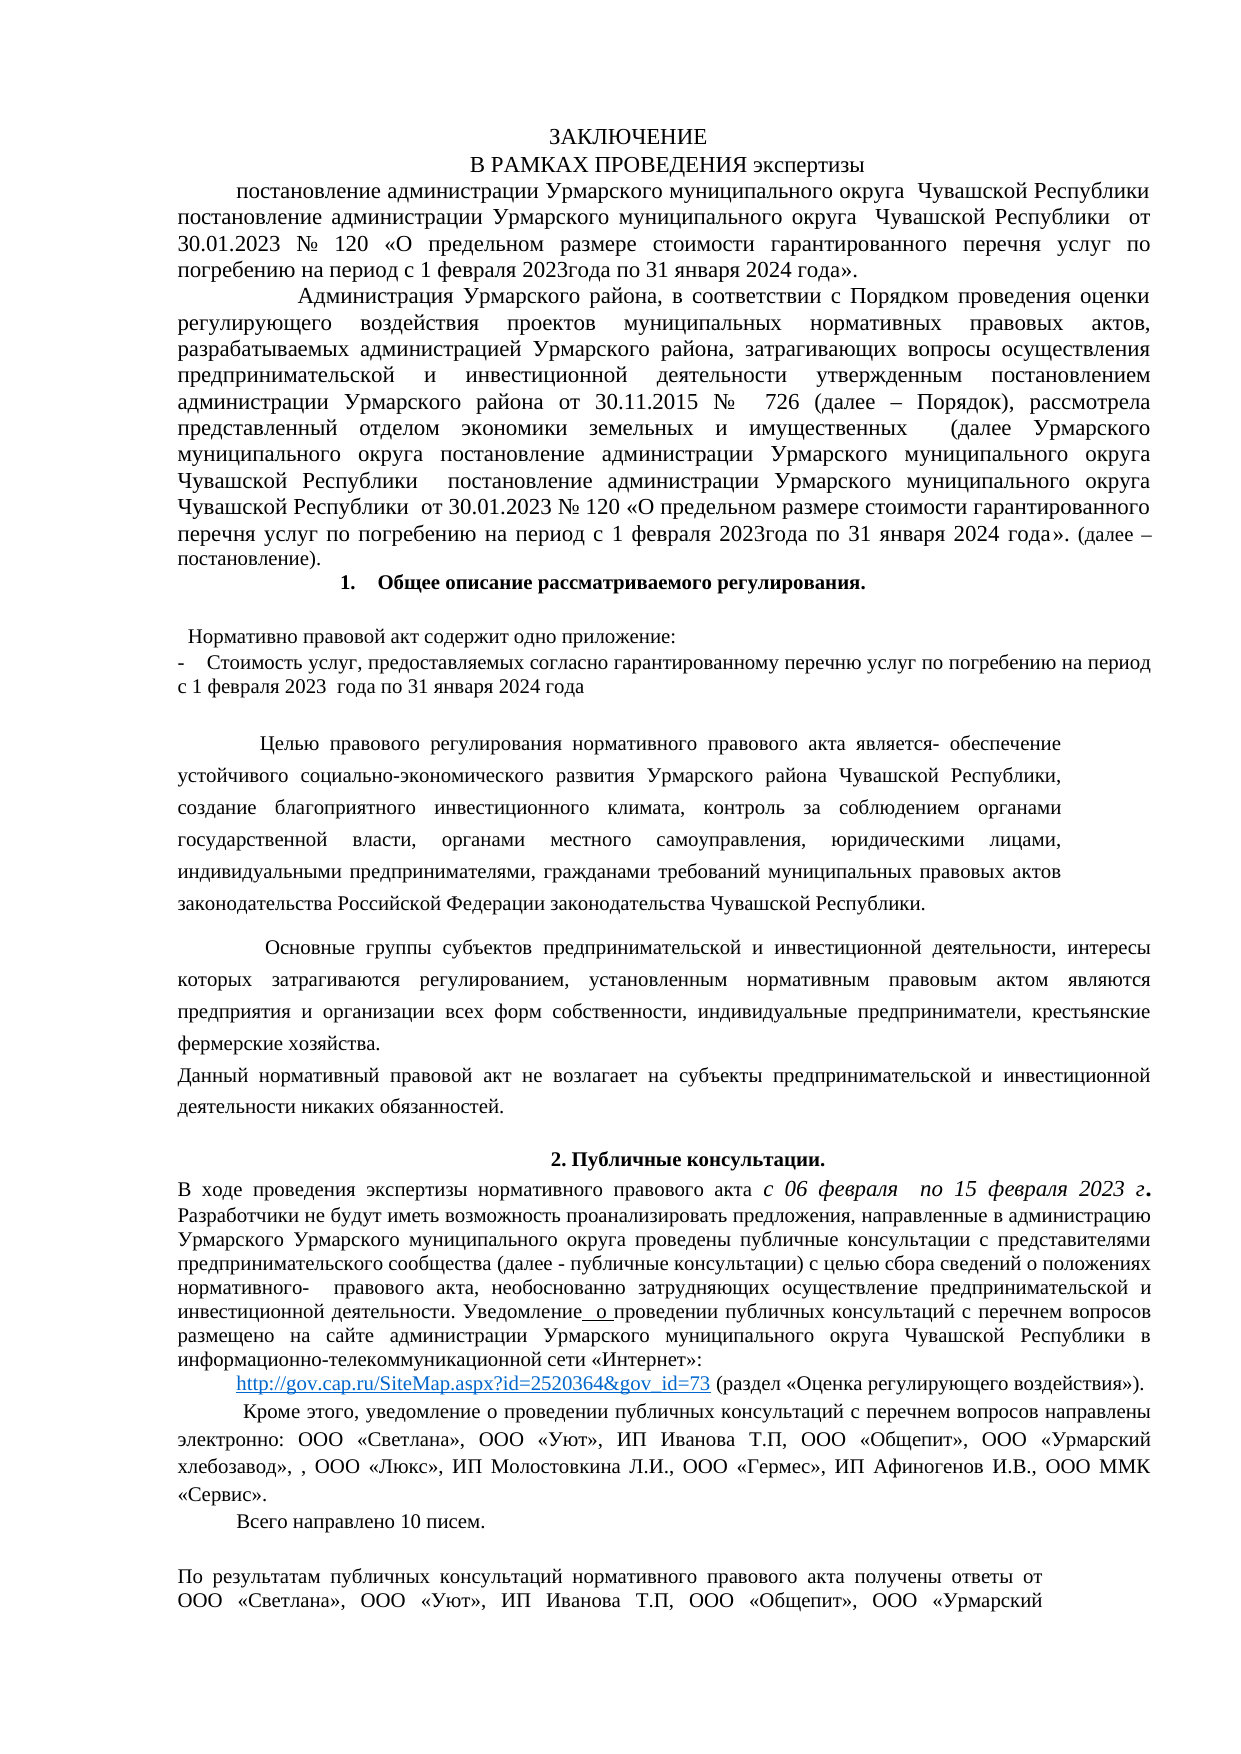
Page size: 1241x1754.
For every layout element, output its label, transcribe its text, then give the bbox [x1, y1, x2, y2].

text 2. Публичные консультации. [177, 1144, 1152, 1172]
text ЗАКЛЮЧЕНИЕ [177, 118, 1152, 151]
text Основные группы субъектов предпринимательской и инвестиционной деятельности, интересы которых затрагиваются регулированием, установленным нормативным правовым актом являются предприятия и организации всех форм собственности, индивидуальные предприниматели, крестьянские фермерские хозяйства. [177, 928, 1152, 1056]
text Нормативно правовой акт содержит одно приложение: [177, 618, 1152, 650]
list Общее описание рассматриваемого регулирования. [340, 570, 1152, 594]
text Целью правового регулирования нормативного правового акта является- обеспечение устойчивого социально-экономического развития Урмарского района Чувашской Республики, создание благоприятного инвестиционного климата, контроль за соблюдением органами государственной власти, органами местного самоуправления, юридическими лицами, индивидуальными предпринимателями, гражданами требований муниципальных правовых актов законодательства Российской Федерации законодательства Чувашской Республики. [177, 724, 1062, 916]
text Данный нормативный правовой акт не возлагает на субъекты предпринимательской и инвестиционной деятельности никаких обязанностей. [177, 1056, 1152, 1120]
text - Стоимость услуг, предоставляемых согласно гарантированному перечню услуг по погребению на период с 1 февраля 2023 года по 31 января 2024 года [177, 650, 1152, 698]
text постановление администрации Урмарского муниципального округа Чувашской Республики постановление администрации Урмарского муниципального округа Чувашской Республики от 30.01.2023 № 120 «О предельном размере стоимости гарантированного перечня услуг по погребению на период с 1 февраля 2023года по 31 января 2024 года». [177, 177, 1152, 282]
text http://gov.cap.ru/SiteMap.aspx?id=2520364&gov_id=73 (раздел «Оценка регулирующего воздействия»). [177, 1371, 1152, 1395]
text Всего направлено 10 писем. [177, 1509, 1152, 1533]
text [177, 1564, 1043, 1612]
text В ходе проведения экспертизы нормативного правового акта с 06 февраля по 15 февраля 2023 г. Разработчики не будут иметь возможность проанализировать предложения, направленные в администрацию Урмарского Урмарского муниципального округа проведены публичные консультации с представителями предпринимательского сообщества (далее - публичные консультации) с целью сбора сведений о положениях нормативного- правового акта, необоснованно затрудняющих осуществление предпринимательской и инвестиционной деятельности. Уведомление о проведении публичных консультаций с перечнем вопросов размещено на сайте администрации Урмарского муниципального округа Чувашской Республики в информационно-телекоммуникационной сети «Интернет»: [177, 1172, 1152, 1371]
text Кроме этого, уведомление о проведении публичных консультаций с перечнем вопросов направлены электронно: ООО «Светлана», ООО «Уют», ИП Иванова Т.П, ООО «Общепит», ООО «Урмарский хлебозавод», , ООО «Люкс», ИП Молостовкина Л.И., ООО «Гермес», ИП Афиногенов И.В., ООО ММК «Сервис». [177, 1399, 1152, 1506]
text Администрация Урмарского района, в соответствии с Порядком проведения оценки регулирующего воздействия проектов муниципальных нормативных правовых актов, разрабатываемых администрацией Урмарского района, затрагивающих вопросы осуществления предпринимательской и инвестиционной деятельности утвержденным постановлением администрации Урмарского района от 30.11.2015 № 726 (далее – Порядок), рассмотрела представленный отделом экономики земельных и имущественных (далее Урмарского муниципального округа постановление администрации Урмарского муниципального округа Чувашской Республики постановление администрации Урмарского муниципального округа Чувашской Республики от 30.01.2023 № 120 «О предельном размере стоимости гарантированного перечня услуг по погребению на период с 1 февраля 2023года по 31 января 2024 года». (далее – постановление). [177, 282, 1152, 570]
text В РАМКАХ ПРОВЕДЕНИЯ экспертизы [177, 151, 1157, 177]
